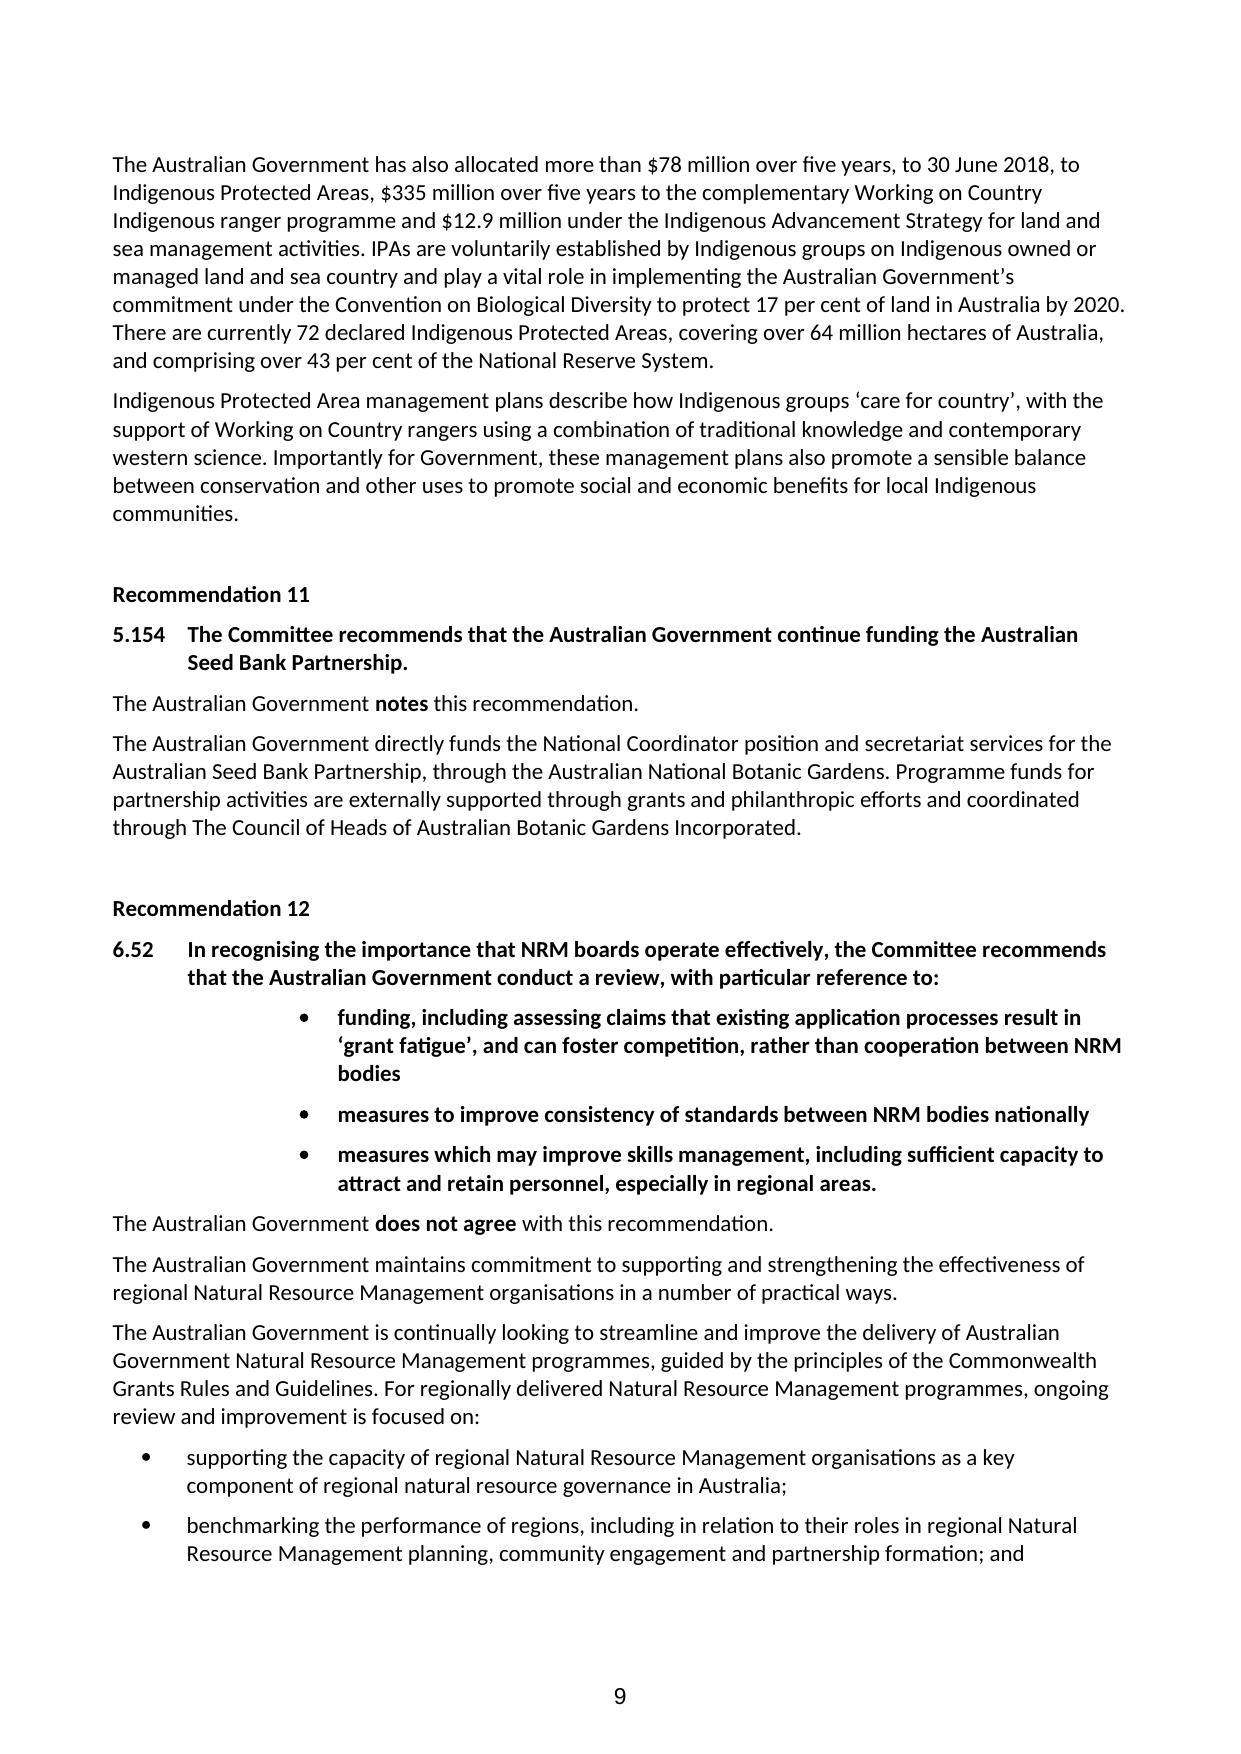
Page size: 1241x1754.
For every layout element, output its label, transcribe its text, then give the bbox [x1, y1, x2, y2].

text Indigenous Protected Area management plans describe how Indigenous groups ‘care for country’, with the support of Working on Country rangers using a combination of traditional knowledge and contemporary western science. Importantly for Government, these management plans also promote a sensible balance between conservation and other uses to promote social and economic benefits for local Indigenous communities. [112, 387, 1128, 527]
text 6.52 In recognising the importance that NRM boards operate effectively, the Committee recommends that the Australian Government conduct a review, with particular reference to: [112, 935, 1128, 991]
list measures which may improve skills management, including sufficient capacity to attract and retain personnel, especially in regional areas. [300, 1141, 1128, 1197]
text The Australian Government maintains commitment to supporting and strengthening the effectiveness of regional Natural Resource Management organisations in a number of practical ways. [112, 1250, 1128, 1306]
list funding, including assessing claims that existing application processes result in ‘grant fatigue’, and can foster competition, rather than cooperation between NRM bodies [300, 1003, 1128, 1088]
text The Australian Government directly funds the National Coordinator position and secretariat services for the Australian Seed Bank Partnership, through the Australian National Botanic Gardens. Programme funds for partnership activities are externally supported through grants and philanthropic efforts and coordinated through The Council of Heads of Australian Botanic Gardens Incorporated. [112, 729, 1128, 841]
text The Australian Government is continually looking to streamline and improve the delivery of Australian Government Natural Resource Management programmes, guided by the principles of the Commonwealth Grants Rules and Guidelines. For regionally delivered Natural Resource Management programmes, ongoing review and improvement is focused on: [112, 1318, 1128, 1430]
list measures to improve consistency of standards between NRM bodies nationally [300, 1100, 1128, 1128]
text The Australian Government has also allocated more than $78 million over five years, to 30 June 2018, to Indigenous Protected Areas, $335 million over five years to the complementary Working on Country Indigenous ranger programme and $12.9 million under the Indigenous Advancement Strategy for land and sea management activities. IPAs are voluntarily established by Indigenous groups on Indigenous owned or managed land and sea country and play a vital role in implementing the Australian Government’s commitment under the Convention on Biological Diversity to protect 17 per cent of land in Australia by 2020. There are currently 72 declared Indigenous Protected Areas, covering over 64 million hectares of Australia, and comprising over 43 per cent of the National Reserve System. [112, 150, 1128, 374]
text Recommendation 12 [112, 894, 1128, 922]
text The Australian Government does not agree with this recommendation. [112, 1209, 1128, 1237]
list benchmarking the performance of regions, including in relation to their roles in regional Natural Resource Management planning, community engagement and partnership formation; and [142, 1511, 1128, 1567]
list supporting the capacity of regional Natural Resource Management organisations as a key component of regional natural resource governance in Australia; [142, 1443, 1128, 1499]
text 5.154 The Committee recommends that the Australian Government continue funding the Australian Seed Bank Partnership. [112, 620, 1128, 676]
text Recommendation 11 [112, 580, 1128, 608]
text The Australian Government notes this recommendation. [112, 689, 1128, 717]
